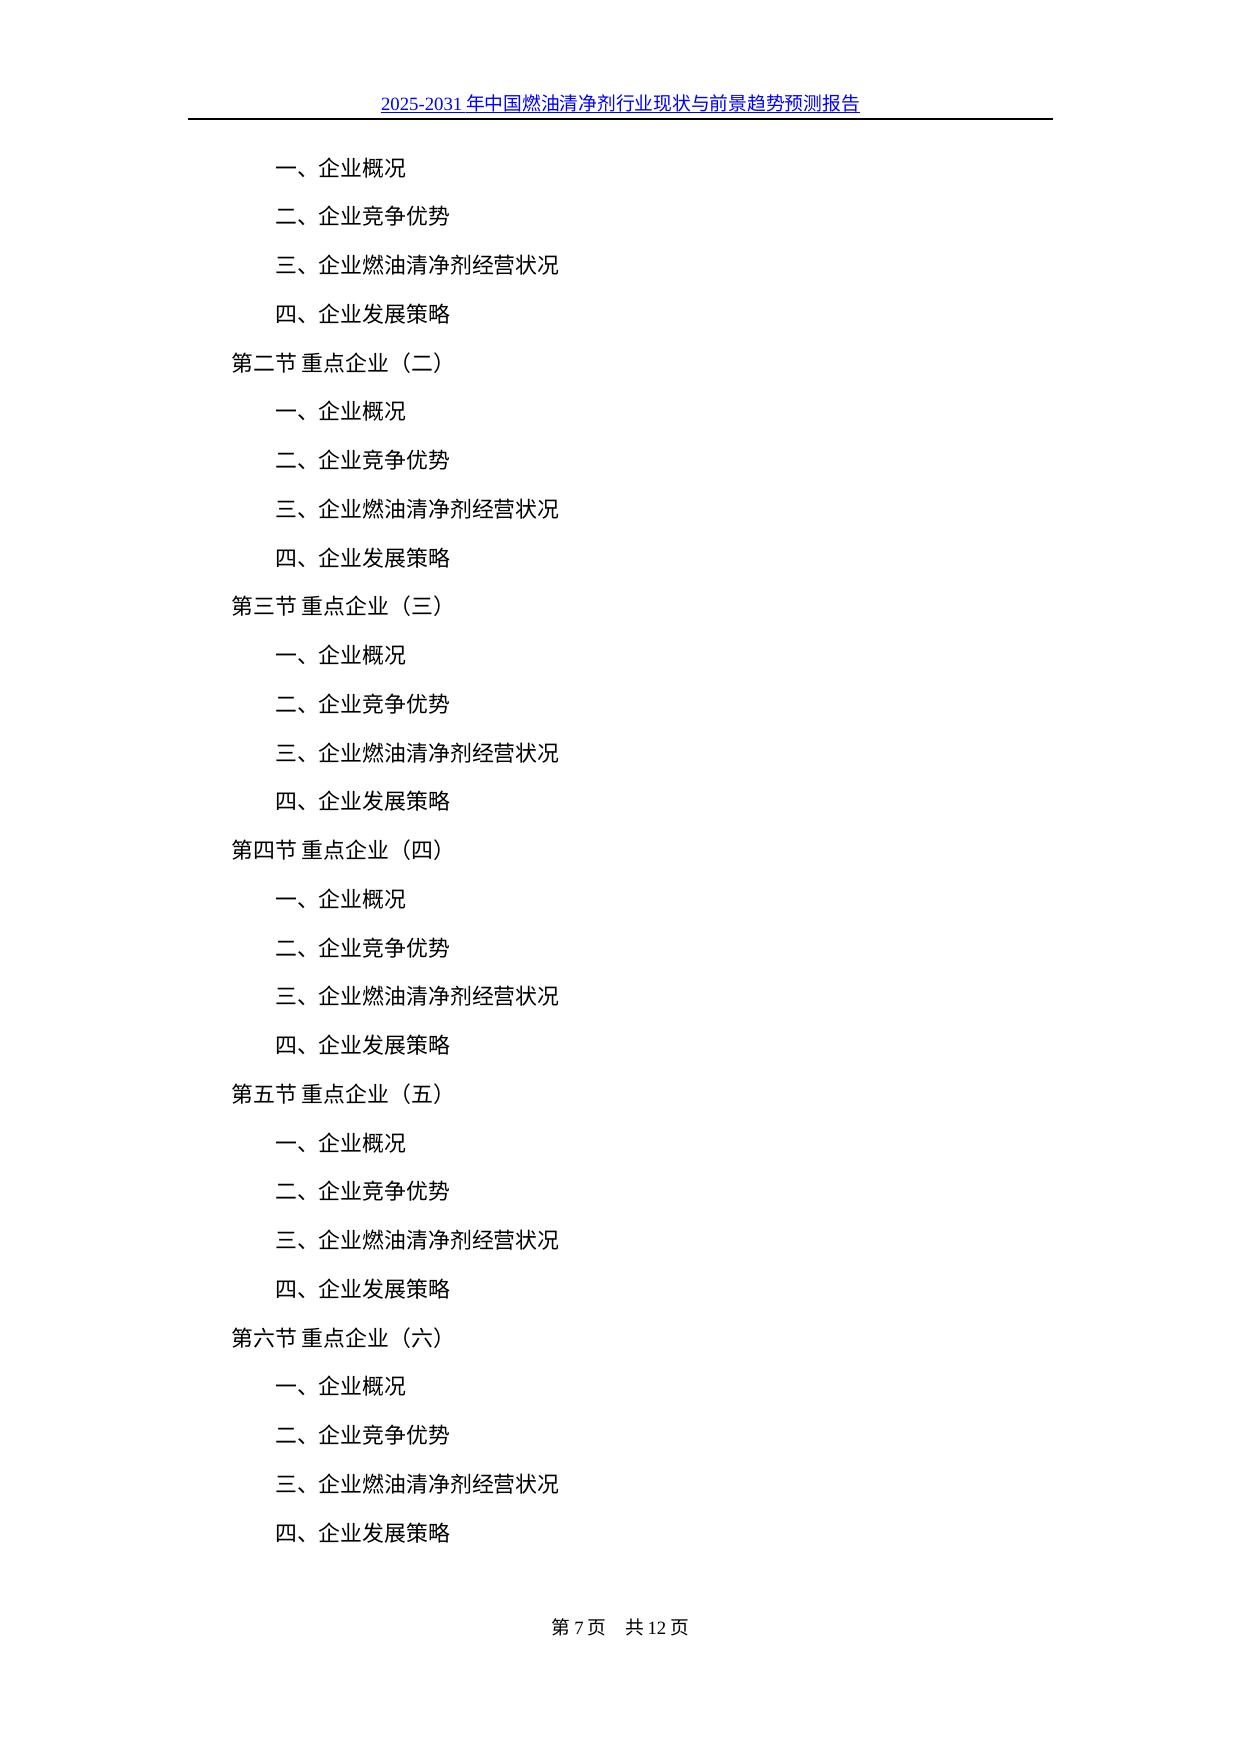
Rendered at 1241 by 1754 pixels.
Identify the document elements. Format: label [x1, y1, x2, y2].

text [187, 150, 1053, 1548]
